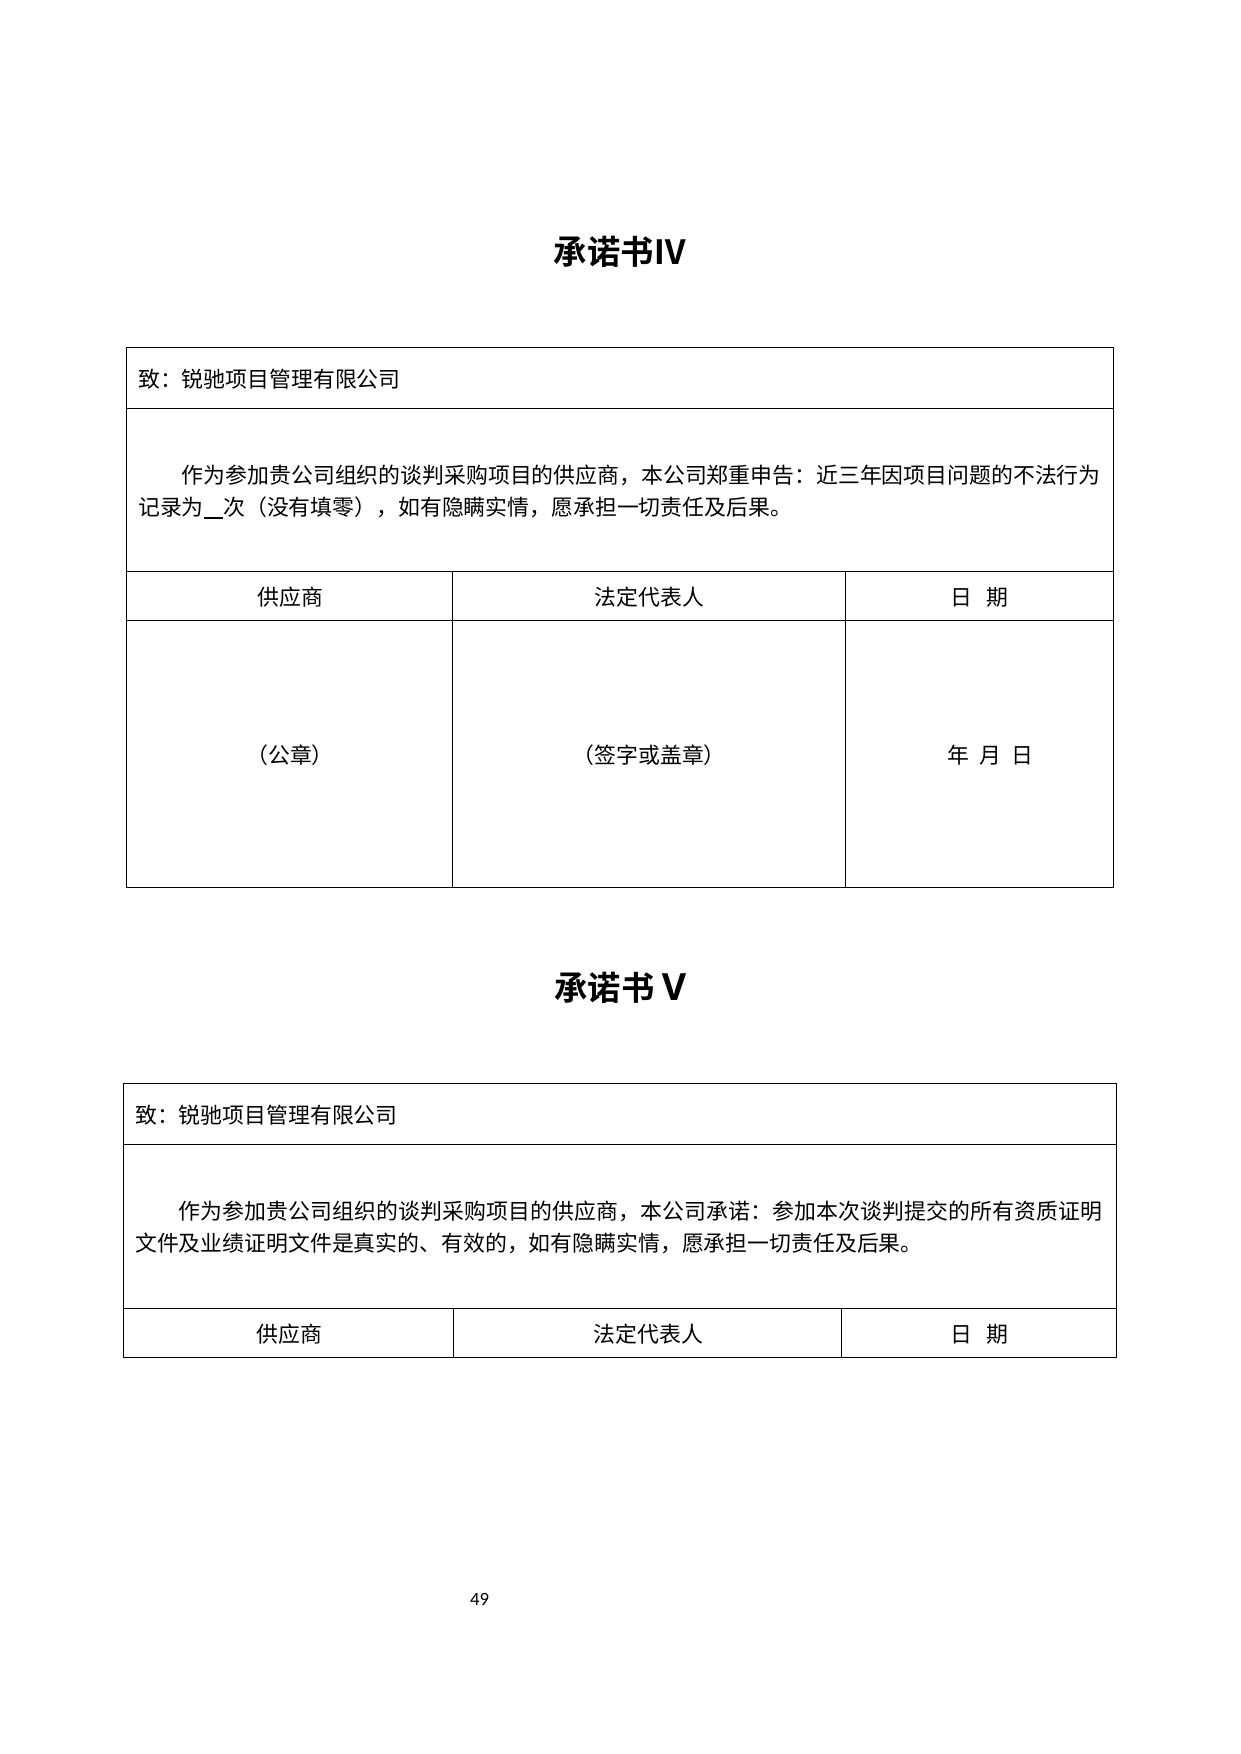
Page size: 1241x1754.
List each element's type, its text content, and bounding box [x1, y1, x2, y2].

table_cell 法定代表人 [454, 1309, 841, 1357]
text 承诺书V [148, 953, 1092, 1018]
table_cell 供应商 [127, 572, 452, 620]
table_cell 作为参加贵公司组织的谈判采购项目的供应商，本公司郑重申告：近三年因项目问题的不法行为记录为 次（没有填零），如有隐瞒实情，愿承担一切责任及后果。 [127, 409, 1113, 571]
table_cell 法定代表人 [453, 572, 845, 620]
table_cell （公章） [127, 621, 452, 887]
table_header 致：锐驰项目管理有限公司 [124, 1084, 1116, 1143]
table_header 致：锐驰项目管理有限公司 [127, 348, 1113, 407]
table_cell 日 期 [846, 572, 1113, 620]
text 承诺书Ⅳ [148, 217, 1092, 282]
table_cell 日 期 [842, 1309, 1116, 1357]
table_cell 年 月 日 [846, 621, 1113, 887]
table_cell 作为参加贵公司组织的谈判采购项目的供应商，本公司承诺：参加本次谈判提交的所有资质证明文件及业绩证明文件是真实的、有效的，如有隐瞒实情，愿承担一切责任及后果。 [124, 1145, 1116, 1308]
table_cell （签字或盖章） [453, 621, 845, 887]
table_cell 供应商 [124, 1309, 453, 1357]
